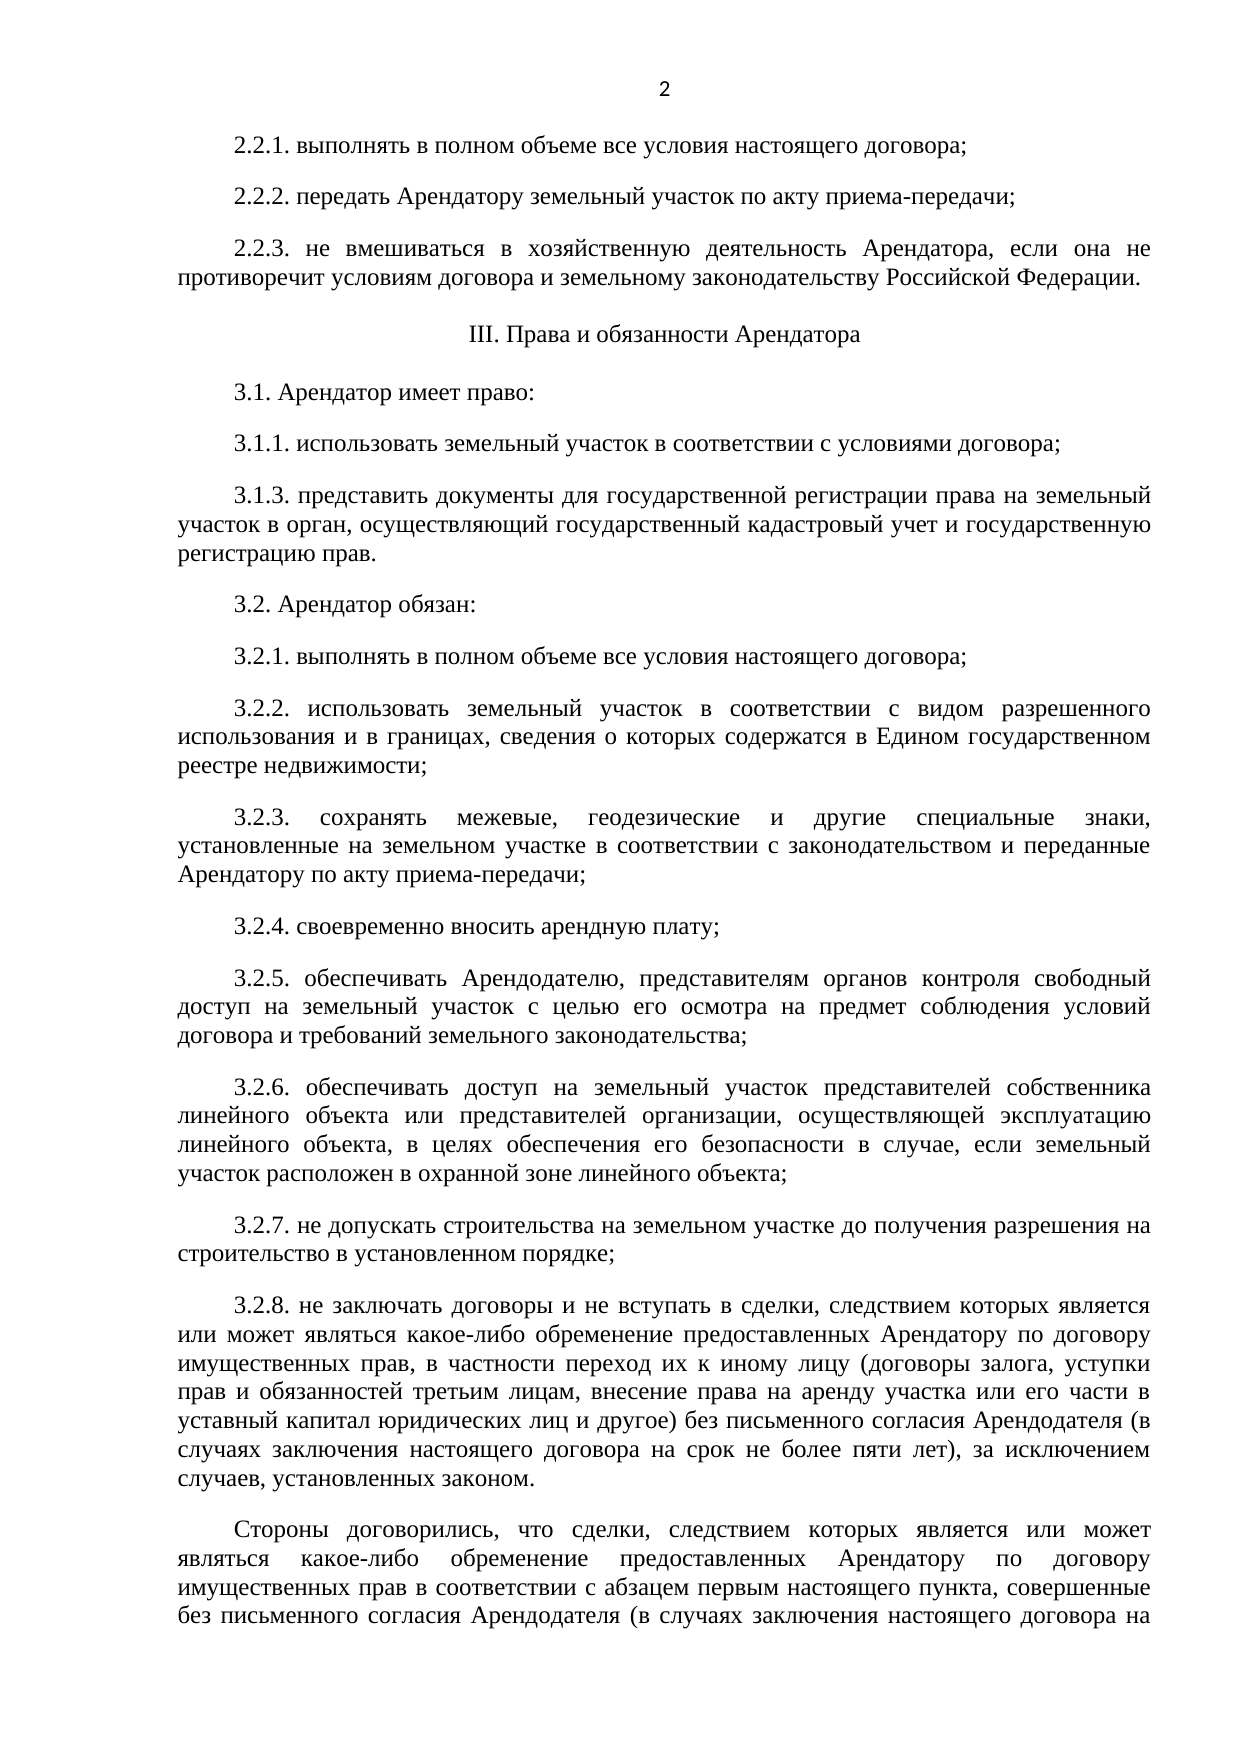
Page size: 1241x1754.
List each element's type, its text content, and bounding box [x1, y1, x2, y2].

text 3.2.3. сохранять межевые, геодезические и другие специальные знаки, установленные на земельном участке в соответствии с законодательством и переданные Арендатору по акту приема-передачи; [177, 802, 1152, 888]
text 3.2.8. не заключать договоры и не вступать в сделки, следствием которых является или может являться какое-либо обременение предоставленных Арендатору по договору имущественных прав, в частности переход их к иному лицу (договоры залога, уступки прав и обязанностей третьим лицам, внесение права на аренду участка или его части в уставный капитал юридических лиц и другое) без письменного согласия Арендодателя (в случаях заключения настоящего договора на срок не более пяти лет), за исключением случаев, установленных законом. [177, 1290, 1152, 1491]
text 3.2.4. своевременно вносить арендную плату; [177, 911, 1152, 940]
text 3.1.1. использовать земельный участок в соответствии с условиями договора; [177, 428, 1152, 457]
text 3.2.6. обеспечивать доступ на земельный участок представителей собственника линейного объекта или представителей организации, осуществляющей эксплуатацию линейного объекта, в целях обеспечения его безопасности в случае, если земельный участок расположен в охранной зоне линейного объекта; [177, 1072, 1152, 1187]
text 3.1. Арендатор имеет право: [177, 377, 1152, 406]
text 3.2.5. обеспечивать Арендодателю, представителям органов контроля свободный доступ на земельный участок с целью его осмотра на предмет соблюдения условий договора и требований земельного законодательства; [177, 963, 1152, 1049]
text 2.2.2. передать Арендатору земельный участок по акту приема-передачи; [177, 181, 1152, 210]
text 2.2.1. выполнять в полном объеме все условия настоящего договора; [177, 130, 1152, 158]
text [177, 1514, 1152, 1629]
text III. Права и обязанности Арендатора [177, 319, 1152, 348]
text 3.2.2. использовать земельный участок в соответствии с видом разрешенного использования и в границах, сведения о которых содержатся в Едином государственном реестре недвижимости; [177, 693, 1152, 779]
text 3.2.1. выполнять в полном объеме все условия настоящего договора; [177, 641, 1152, 670]
text 3.1.3. представить документы для государственной регистрации права на земельный участок в орган, осуществляющий государственный кадастровый учет и государственную регистрацию прав. [177, 480, 1152, 566]
text 3.2.7. не допускать строительства на земельном участке до получения разрешения на строительство в установленном порядке; [177, 1210, 1152, 1267]
text 3.2. Арендатор обязан: [177, 589, 1152, 618]
text 2.2.3. не вмешиваться в хозяйственную деятельность Арендатора, если она не противоречит условиям договора и земельному законодательству Российской Федерации. [177, 233, 1152, 291]
